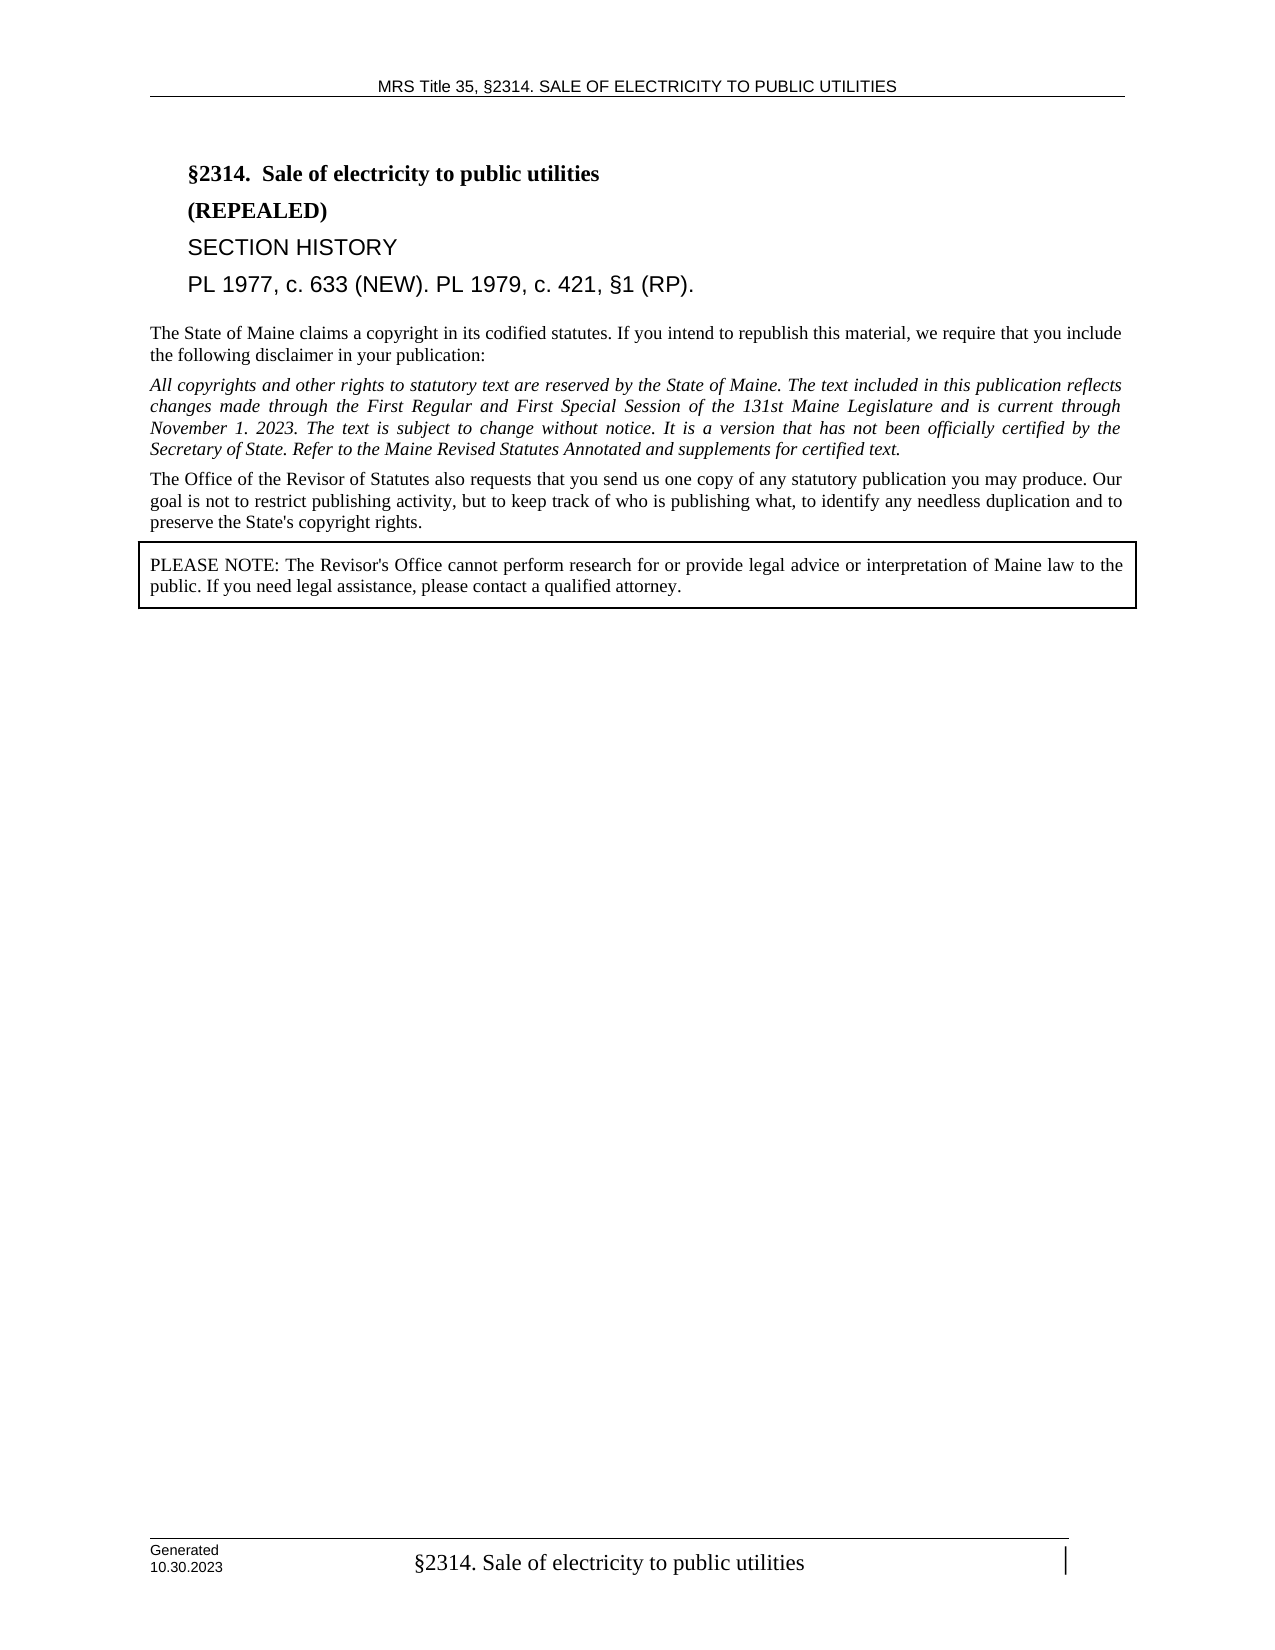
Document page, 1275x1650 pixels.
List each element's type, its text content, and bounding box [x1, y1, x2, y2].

text SECTION HISTORY [187, 234, 1125, 260]
text The Office of the Revisor of Statutes also requests that you send us one copy of any statutory publication you may produce. Our goal is not to restrict publishing activity, but to keep track of who is publishing what, to identify any needless duplication and to preserve the State's copyright rights. [150, 468, 1125, 533]
text The State of Maine claims a copyright in its codified statutes. If you intend to republish this material, we require that you include the following disclaimer in your publication: [150, 322, 1125, 365]
text §2314. Sale of electricity to public utilities [187, 160, 1125, 187]
text PLEASE NOTE: The Revisor's Office cannot perform research for or provide legal advice or interpretation of Maine law to the public. If you need legal assistance, please contact a qualified attorney. [140, 543, 1135, 607]
text All copyrights and other rights to statutory text are reserved by the State of Maine. The text included in this publication reflects changes made through the First Regular and First Special Session of the 131st Maine Legislature and is current through November 1. 2023 . The text is subject to change without notice. It is a version that has not been officially certified by the Secretary of State. Refer to the Maine Revised Statutes Annotated and supplements for certified text. [150, 373, 1125, 460]
text (REPEALED) [187, 197, 1125, 223]
text PL 1977, c. 633 (NEW). PL 1979, c. 421, §1 (RP). [187, 271, 1125, 297]
